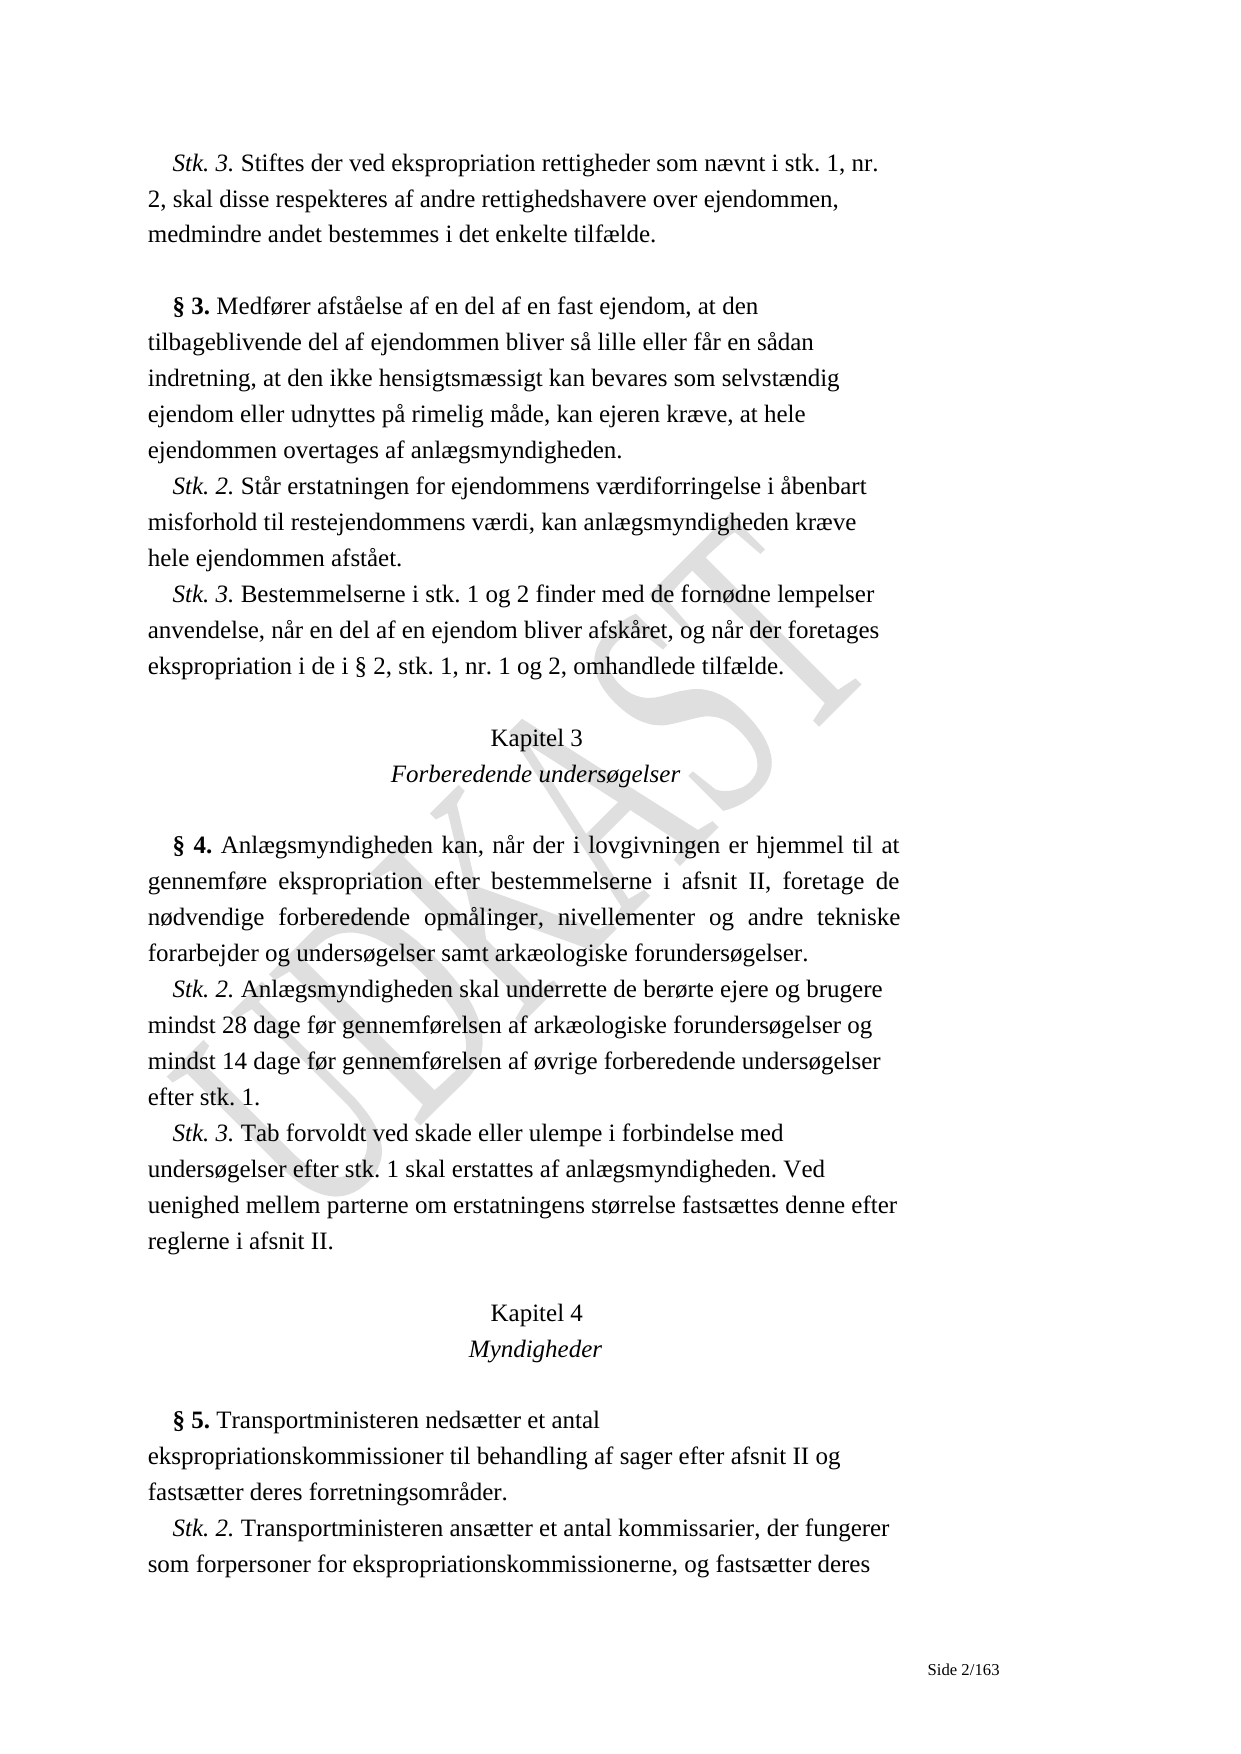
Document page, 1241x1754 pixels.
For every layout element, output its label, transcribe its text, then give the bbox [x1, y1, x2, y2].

text Myndigheder [148, 1334, 901, 1362]
text Stk. 3. Tab forvoldt ved skade eller ulempe i forbindelse med undersøgelser efter stk. 1 skal erstattes af anlægsmyndigheden. Ved uenighed mellem parterne om erstatningens størrelse fastsættes denne efter reglerne i afsnit II. [148, 1118, 901, 1254]
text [148, 1513, 901, 1578]
text Kapitel 3 [148, 723, 901, 751]
text § 4. Anlægsmyndigheden kan, når der i lovgivningen er hjemmel til at gennemføre ekspropriation efter bestemmelserne i afsnit II, foretage de nødvendige forberedende opmålinger, nivellementer og andre tekniske forarbejder og undersøgelser samt arkæologiske forundersøgelser. [148, 831, 901, 967]
text Kapitel 4 [148, 1298, 901, 1326]
text Stk. 2. Anlægsmyndigheden skal underrette de berørte ejere og brugere mindst 28 dage før gennemførelsen af arkæologiske forundersøgelser og mindst 14 dage før gennemførelsen af øvrige forberedende undersøgelser efter stk. 1. [148, 974, 901, 1111]
text Stk. 2. Står erstatningen for ejendommens værdiforringelse i åbenbart misforhold til restejendommens værdi, kan anlægsmyndigheden kræve hele ejendommen afstået. [148, 471, 901, 572]
text § 3. Medfører afståelse af en del af en fast ejendom, at den tilbageblivende del af ejendommen bliver så lille eller får en sådan indretning, at den ikke hensigtsmæssigt kan bevares som selvstændig ejendom eller udnyttes på rimelig måde, kan ejeren kræve, at hele ejendommen overtages af anlægsmyndigheden. [148, 291, 901, 464]
text Forberedende undersøgelser [148, 759, 901, 787]
text § 5. Transportministeren nedsætter et antal ekspropriationskommissioner til behandling af sager efter afsnit II og fastsætter deres forretningsområder. [148, 1406, 901, 1506]
text Stk. 3. Stiftes der ved ekspropriation rettigheder som nævnt i stk. 1, nr. 2, skal disse respekteres af andre rettighedshavere over ejendommen, medmindre andet bestemmes i det enkelte tilfælde. [148, 148, 901, 248]
text Stk. 3. Bestemmelserne i stk. 1 og 2 finder med de fornødne lempelser anvendelse, når en del af en ejendom bliver afskåret, og når der foretages ekspropriation i de i § 2, stk. 1, nr. 1 og 2, omhandlede tilfælde. [148, 579, 901, 679]
